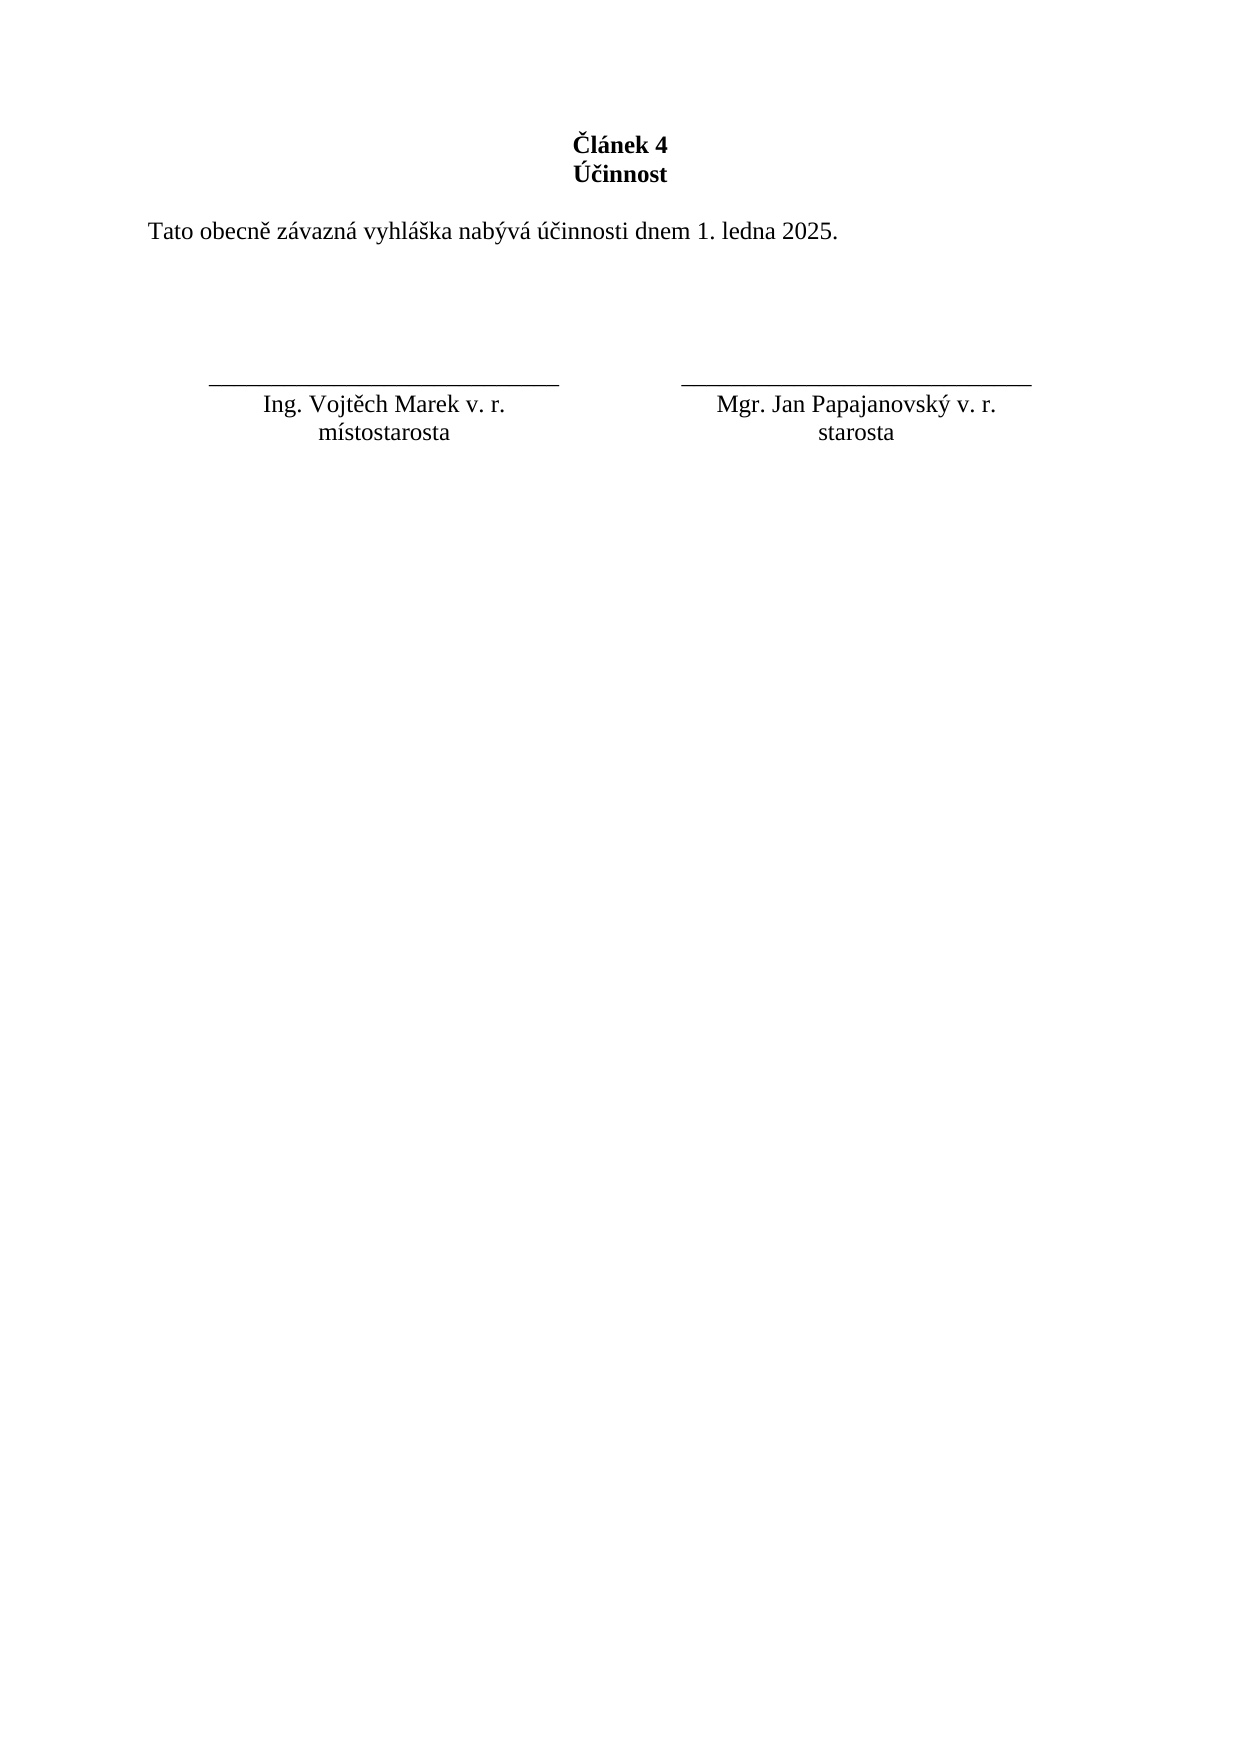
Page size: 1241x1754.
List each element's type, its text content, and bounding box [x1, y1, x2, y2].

table_cell Mgr. Jan Papajanovský v. r. starosta [620, 389, 1092, 446]
table_header ____________________________ [148, 360, 620, 389]
text Účinnost [148, 159, 1092, 187]
table_cell Ing. Vojtěch Marek v. r. místostarosta [148, 389, 620, 446]
text Tato obecně závazná vyhláška nabývá účinnosti dnem 1. ledna 2025. [148, 216, 1092, 245]
table_header ____________________________ [620, 360, 1092, 389]
text Článek 4 [148, 130, 1092, 159]
